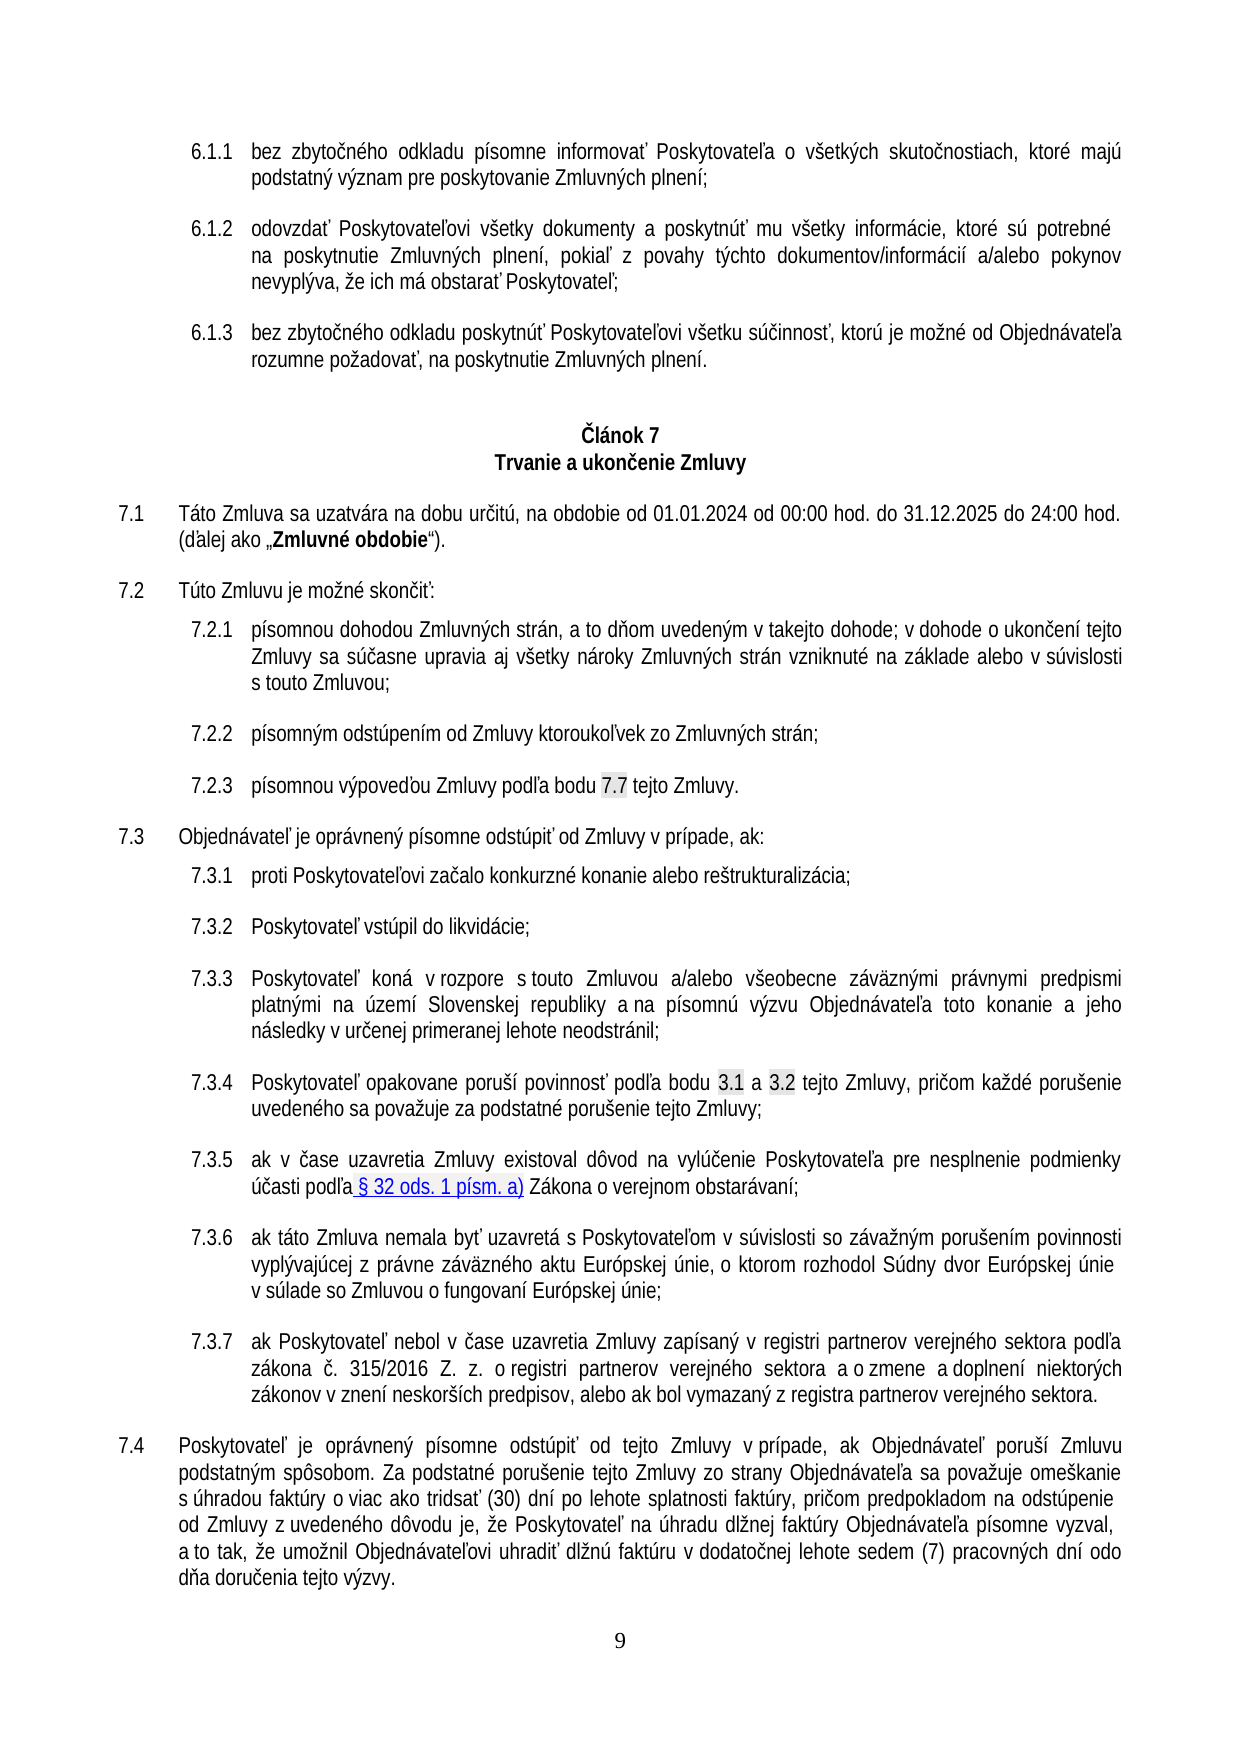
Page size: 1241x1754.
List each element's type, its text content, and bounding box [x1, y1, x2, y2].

list Poskytovateľ vstúpil do likvidácie; [191, 913, 1122, 940]
list Objednávateľ je oprávnený písomne odstúpiť od Zmluvy v prípade, ak: [118, 823, 1122, 849]
list písomnou výpoveďou Zmluvy podľa bodu 7.7 tejto Zmluvy. [191, 772, 601, 798]
list odovzdať Poskytovateľovi všetky dokumenty a poskytnúť mu všetky informácie, ktoré sú potrebné na poskytnutie Zmluvných plnení, pokiaľ z povahy týchto dokumentov/informácií a/alebo pokynov nevyplýva, že ich má obstarať Poskytovateľ; [191, 215, 1122, 294]
list písomným odstúpením od Zmluvy ktoroukoľvek zo Zmluvných strán; [191, 720, 1122, 747]
list ak táto Zmluva nemala byť uzavretá s Poskytovateľom v súvislosti so závažným porušením povinnosti vyplývajúcej z právne záväzného aktu Európskej únie, o ktorom rozhodol Súdny dvor Európskej únie v súlade so Zmluvou o fungovaní Európskej únie; [191, 1224, 1122, 1303]
list Túto Zmluvu je možné skončiť: [118, 577, 1122, 604]
list proti Poskytovateľovi začalo konkurzné konanie alebo reštrukturalizácia; [191, 862, 1122, 888]
list bez zbytočného odkladu poskytnúť Poskytovateľovi všetku súčinnosť, ktorú je možné od Objednávateľa rozumne požadovať, na poskytnutie Zmluvných plnení. [191, 319, 1122, 372]
list Poskytovateľ koná v rozpore s touto Zmluvou a/alebo všeobecne záväznými právnymi predpismi platnými na území Slovenskej republiky a na písomnú výzvu Objednávateľa toto konanie a jeho následky v určenej primeranej lehote neodstránil; [191, 965, 1122, 1044]
list bez zbytočného odkladu písomne informovať Poskytovateľa o všetkých skutočnostiach, ktoré majú podstatný význam pre poskytovanie Zmluvných plnení; [191, 138, 1122, 190]
list ak v čase uzavretia Zmluvy existoval dôvod na vylúčenie Poskytovateľa pre nesplnenie podmienky účasti podľa § 32 ods. 1 písm. a) Zákona o verejnom obstarávaní; [191, 1146, 1122, 1199]
list písomnou výpoveďou Zmluvy podľa bodu 7.7 tejto Zmluvy. [627, 772, 1122, 798]
list Táto Zmluva sa uzatvára na dobu určitú, na obdobie od 01.01.2024 od 00:00 hod. do 31.12.2025 do 24:00 hod. (ďalej ako „Zmluvné obdobie“). [118, 500, 1122, 552]
subtitle Trvanie a ukončenie Zmluvy [118, 448, 1122, 475]
list Poskytovateľ je oprávnený písomne odstúpiť od tejto Zmluvy v prípade, ak Objednávateľ poruší Zmluvu podstatným spôsobom. Za podstatné porušenie tejto Zmluvy zo strany Objednávateľa sa považuje omeškanie s úhradou faktúry o viac ako tridsať (30) dní po lehote splatnosti faktúry, pričom predpokladom na odstúpenie od Zmluvy z uvedeného dôvodu je, že Poskytovateľ na úhradu dlžnej faktúry Objednávateľa písomne vyzval, a to tak, že umožnil Objednávateľovi uhradiť dlžnú faktúru v dodatočnej lehote sedem (7) pracovných dní odo dňa doručenia tejto výzvy. [118, 1432, 1122, 1590]
list ak Poskytovateľ nebol v čase uzavretia Zmluvy zapísaný v registri partnerov verejného sektora podľa zákona č. 315/2016 Z. z. o registri partnerov verejného sektora a o zmene a doplnení niektorých zákonov v znení neskorších predpisov, alebo ak bol vymazaný z registra partnerov verejného sektora. [191, 1328, 1122, 1407]
list Poskytovateľ opakovane poruší povinnosť podľa bodu 3.1 a 3.2 tejto Zmluvy, pričom každé porušenie uvedeného sa považuje za podstatné porušenie tejto Zmluvy; [191, 1069, 1122, 1121]
list písomnou dohodou Zmluvných strán, a to dňom uvedeným v takejto dohode; v dohode o ukončení tejto Zmluvy sa súčasne upravia aj všetky nároky Zmluvných strán vzniknuté na základe alebo v súvislosti s touto Zmluvou; [191, 616, 1122, 695]
